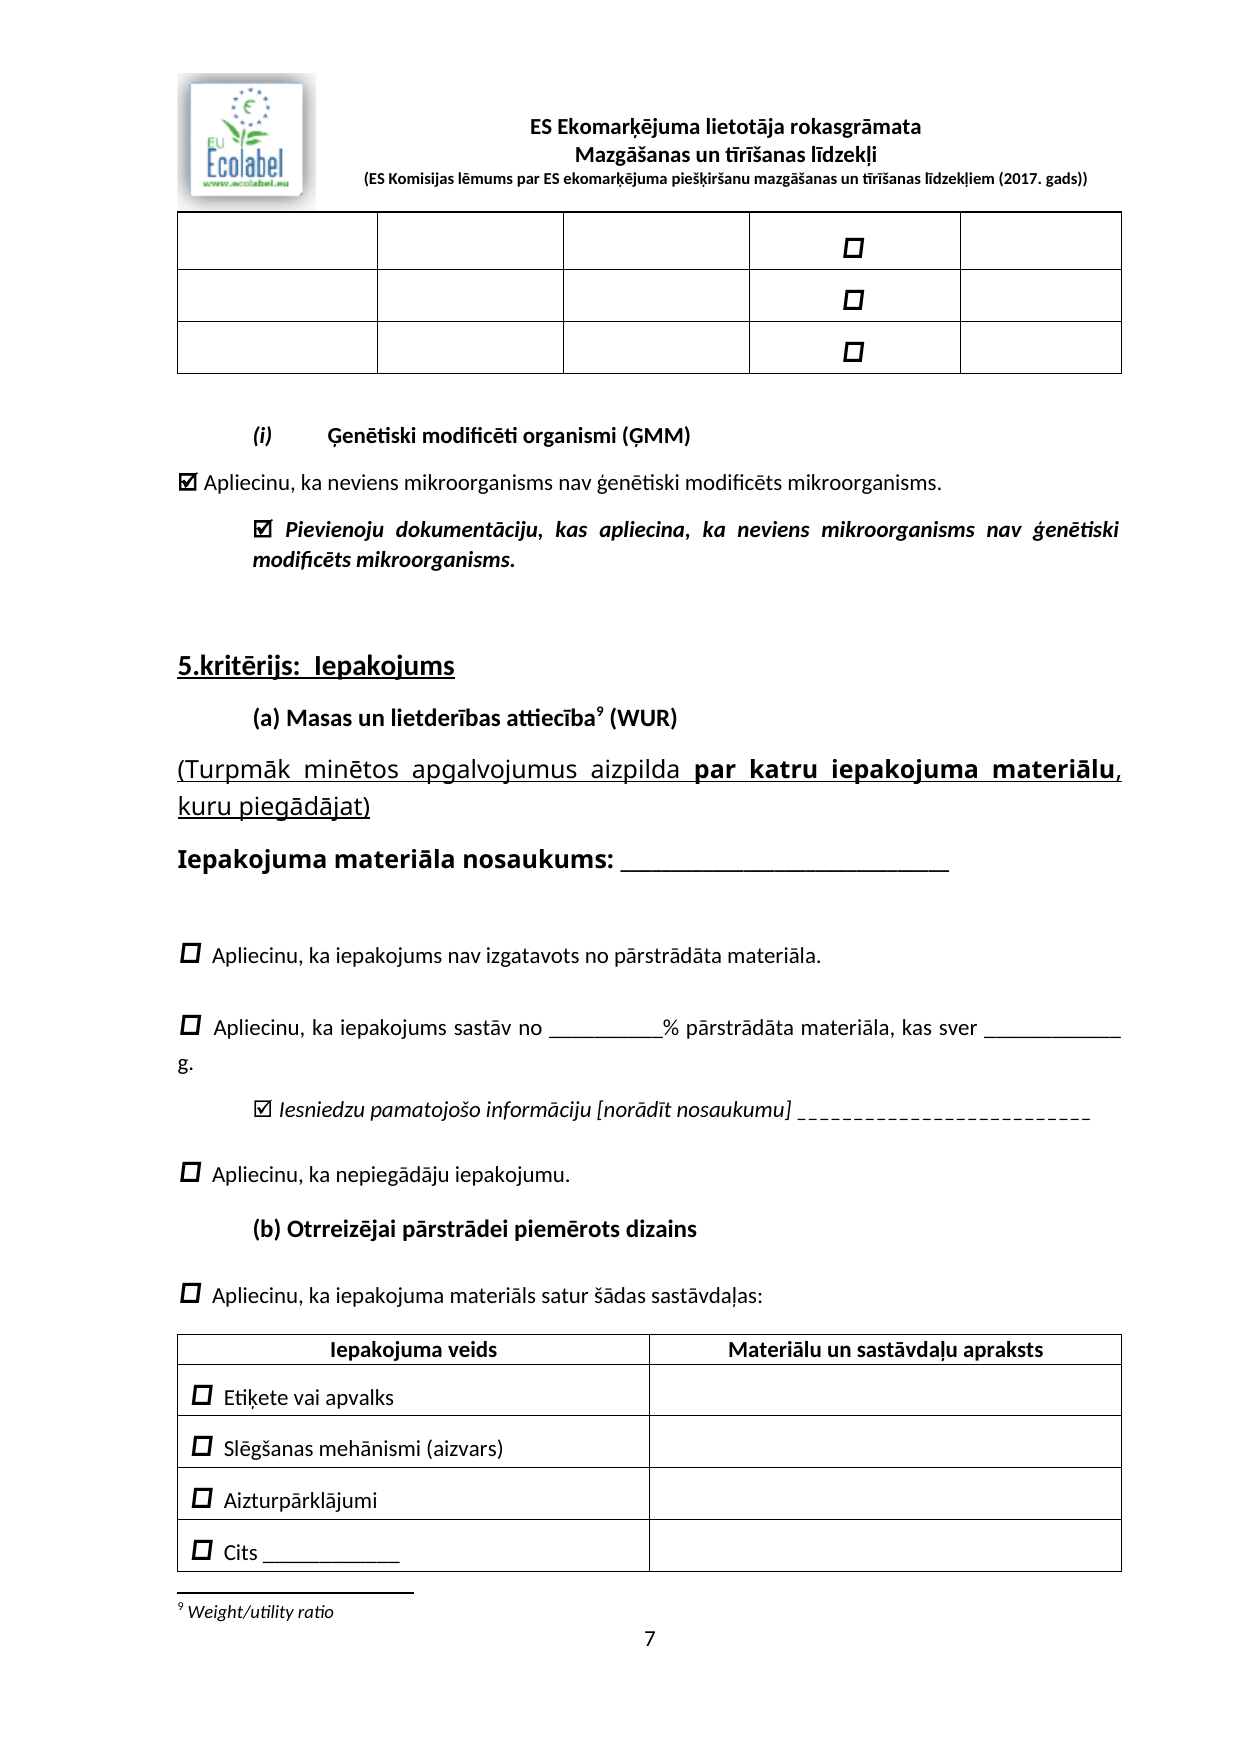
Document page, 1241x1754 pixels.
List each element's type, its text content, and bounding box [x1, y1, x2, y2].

table_cell [178, 213, 377, 269]
text (b) Otrreizējai pārstrādei piemērots dizains [177, 1213, 1122, 1244]
text (a) Masas un lietderības attiecība (WUR) [177, 702, 1122, 733]
text □ Apliecinu, ka nepiegādāju iepakojumu. [177, 1142, 1122, 1192]
table_cell [650, 1520, 1121, 1571]
table_header Materiālu un sastāvdaļu apraksts [650, 1335, 1121, 1363]
text □ Apliecinu, ka iepakojums sastāv no __________% pārstrādāta materiāla, kas sver ____________ g. [177, 995, 1122, 1076]
table_cell [650, 1416, 1121, 1467]
text 5.kritērijs: Iepakojums [177, 647, 1122, 683]
text Iepakojuma materiāla nosaukums: ________________________________ [177, 842, 1122, 876]
table_cell □ Aizturpārklājumi [178, 1468, 649, 1519]
table_cell □ [750, 213, 960, 269]
table_cell □ [750, 322, 960, 373]
table_cell □ Cits ____________ [178, 1520, 649, 1571]
table_cell □ Slēgšanas mehānismi (aizvars) [178, 1416, 649, 1467]
text □ Apliecinu, ka iepakojums nav izgatavots no pārstrādāta materiāla. [177, 923, 1122, 974]
table_cell [564, 322, 749, 373]
table_cell [961, 270, 1121, 321]
text (Turpmāk minētos apgalvojumus aizpilda par katru iepakojuma materiālu, kuru piegādājat) [177, 752, 1122, 781]
table_cell [564, 213, 749, 269]
table_cell [961, 322, 1121, 373]
table_cell [650, 1365, 1121, 1415]
text (Turpmāk minētos apgalvojumus aizpilda par katru iepakojuma materiālu, kuru piegādājat) [177, 782, 1122, 822]
table_cell [378, 213, 563, 269]
table_cell [564, 270, 749, 321]
text Apliecinu, ka neviens mikroorganisms nav ģenētiski modificēts mikroorganisms. [177, 468, 1122, 496]
table_header Iepakojuma veids [178, 1335, 649, 1363]
table_cell [378, 322, 563, 373]
table_cell [650, 1468, 1121, 1519]
text Iesniedzu pamatojošo informāciju [norādīt nosaukumu] __________________________ [177, 1095, 1122, 1123]
table_cell [178, 270, 377, 321]
list Ģenētiski modificēti organismi (ĢMM) [252, 421, 1122, 449]
text Pievienoju dokumentāciju, kas apliecina, ka neviens mikroorganisms nav ģenētiski modificēts mikroorganisms. [252, 515, 1122, 573]
table_cell □ Etiķete vai apvalks [178, 1365, 649, 1415]
table_cell □ [750, 270, 960, 321]
table_cell [961, 213, 1121, 269]
text □ Apliecinu, ka iepakojuma materiāls satur šādas sastāvdaļas: [177, 1263, 1122, 1314]
picture [177, 73, 317, 211]
table_cell [378, 270, 563, 321]
table_cell [178, 322, 377, 373]
